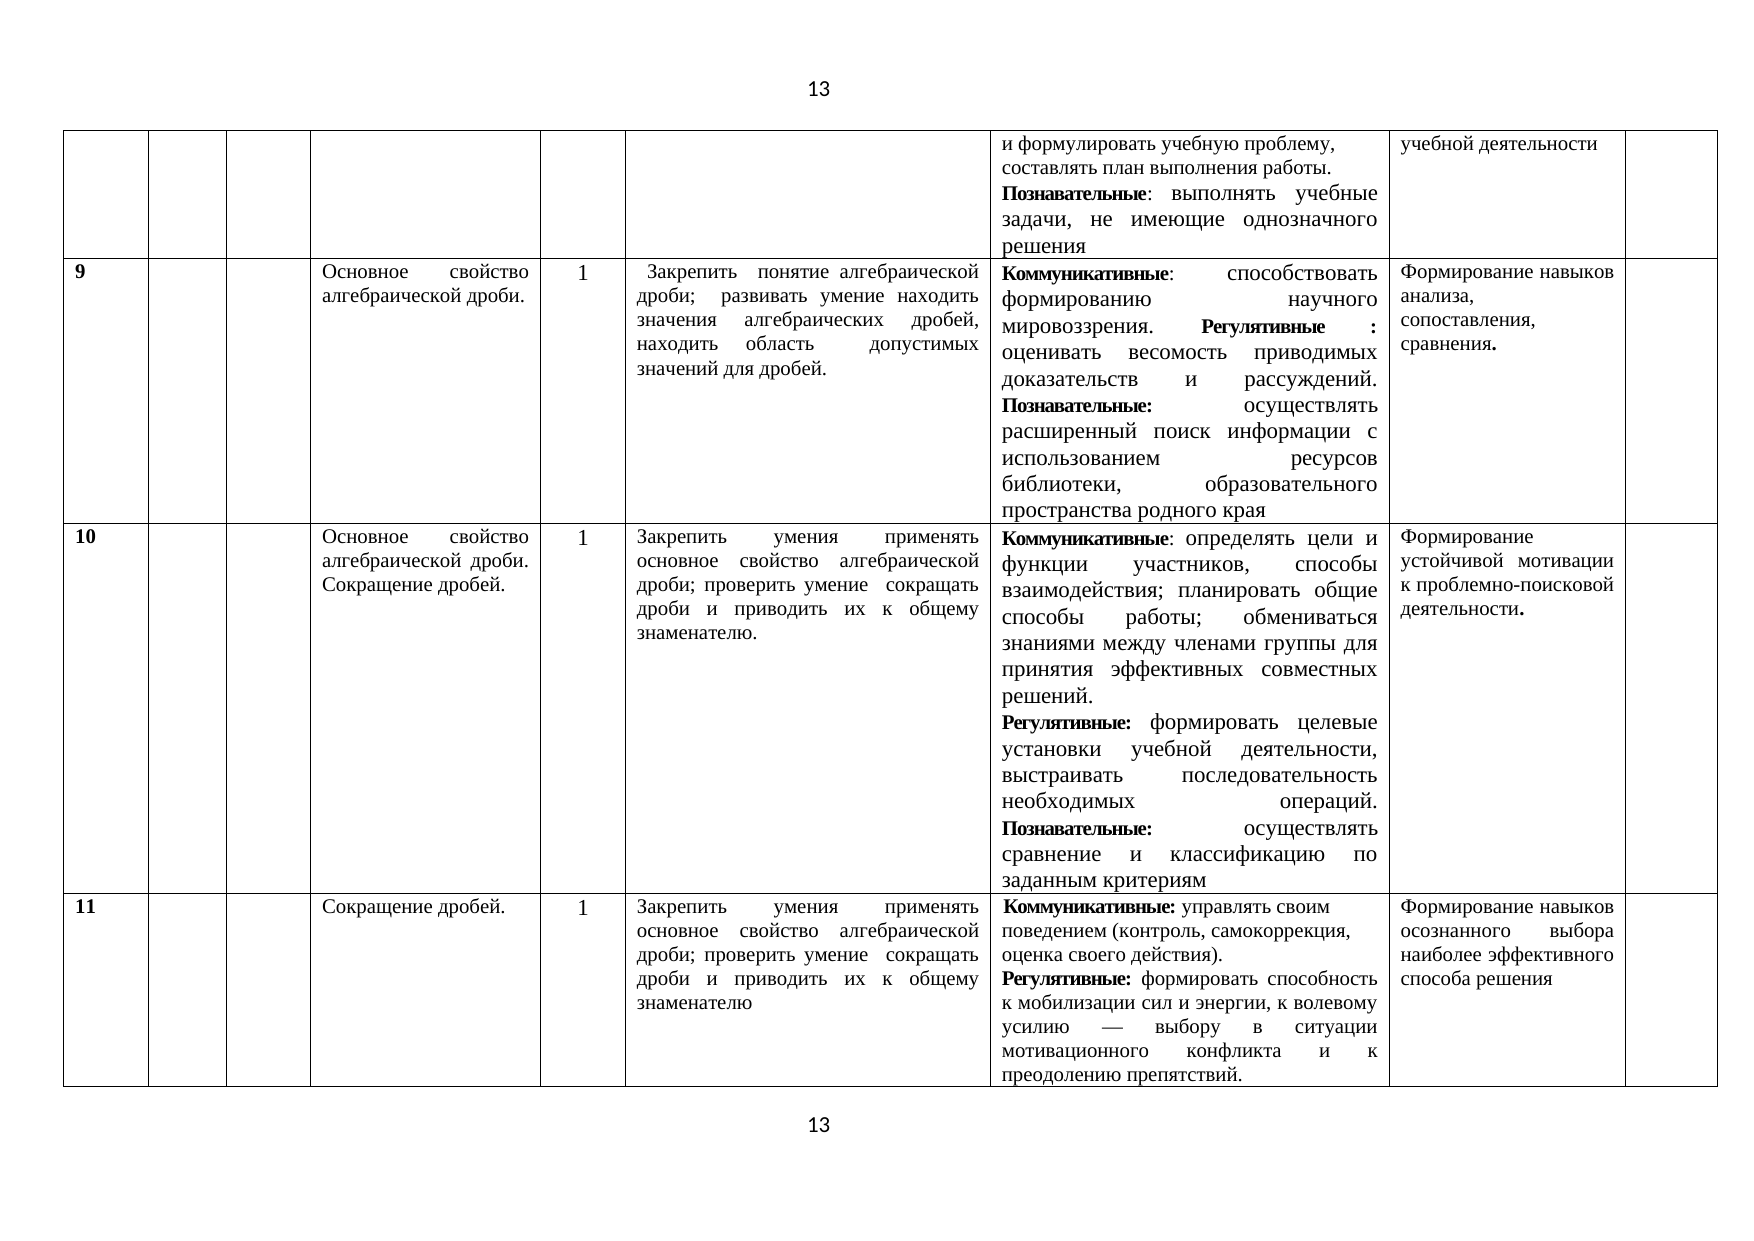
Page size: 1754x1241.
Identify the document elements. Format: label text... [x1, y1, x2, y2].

table_cell 1 [541, 894, 625, 1086]
table_cell [227, 131, 310, 258]
table_cell 9 [64, 259, 148, 523]
table_cell 1 [541, 259, 625, 523]
table_cell Сокращение дробей. [311, 894, 540, 1086]
table_cell [227, 259, 310, 523]
table_cell 1 [541, 131, 625, 258]
table_cell [227, 524, 310, 893]
table_cell 11 [64, 894, 148, 1086]
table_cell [626, 131, 990, 258]
table_cell [1626, 894, 1717, 1086]
table_cell [149, 259, 226, 523]
table_cell [149, 131, 226, 258]
table_cell Коммуникативные: определять цели и функции участников, способы взаимодействия; планировать общие способы работы; обмениваться знаниями между членами группы для принятия эффективных совместных решений. Регулятивные: формировать целевые установки учебной деятельности, выстраивать последовательность необходимых операций. Познавательные: осуществлять сравнение и классификацию по заданным критериям [991, 524, 1389, 893]
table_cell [311, 131, 540, 258]
table_cell [1626, 524, 1717, 893]
table_cell [149, 894, 226, 1086]
table_cell Коммуникативные: способствовать формированию научного мировоззрения. Регулятивные : оценивать весомость приводимых доказательств и рассуждений. Познавательные: осуществлять расширенный поиск информации с использованием ресурсов библиотеки, образовательного пространства родного края [991, 259, 1389, 523]
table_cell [991, 894, 1389, 1086]
table_cell Формирование навыков анализа, сопоставления, сравнения. [1390, 259, 1625, 523]
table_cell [1390, 894, 1625, 1086]
table_cell Основное свойство алгебраической дроби. [311, 259, 540, 523]
table_cell [149, 524, 226, 893]
table_cell 1 [541, 524, 625, 893]
table_cell Формирование устойчивой мотивации к проблемно-поисковой деятельности. [1390, 524, 1625, 893]
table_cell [626, 894, 990, 1086]
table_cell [1390, 131, 1625, 258]
table_cell [1626, 259, 1717, 523]
table_cell Основное свойство алгебраической дроби. Сокращение дробей. [311, 524, 540, 893]
table_cell 10 [64, 524, 148, 893]
table_cell Закрепить понятие алгебраической дроби; развивать умение находить значения алгебраических дробей, находить область допустимых значений для дробей. [626, 259, 990, 523]
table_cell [991, 131, 1389, 258]
table_cell [1626, 131, 1717, 258]
table_cell [227, 894, 310, 1086]
table_cell 8 [64, 131, 148, 258]
table_cell Закрепить умения применять основное свойство алгебраической дроби; проверить умение сокращать дроби и приводить их к общему знаменателю. [626, 524, 990, 893]
